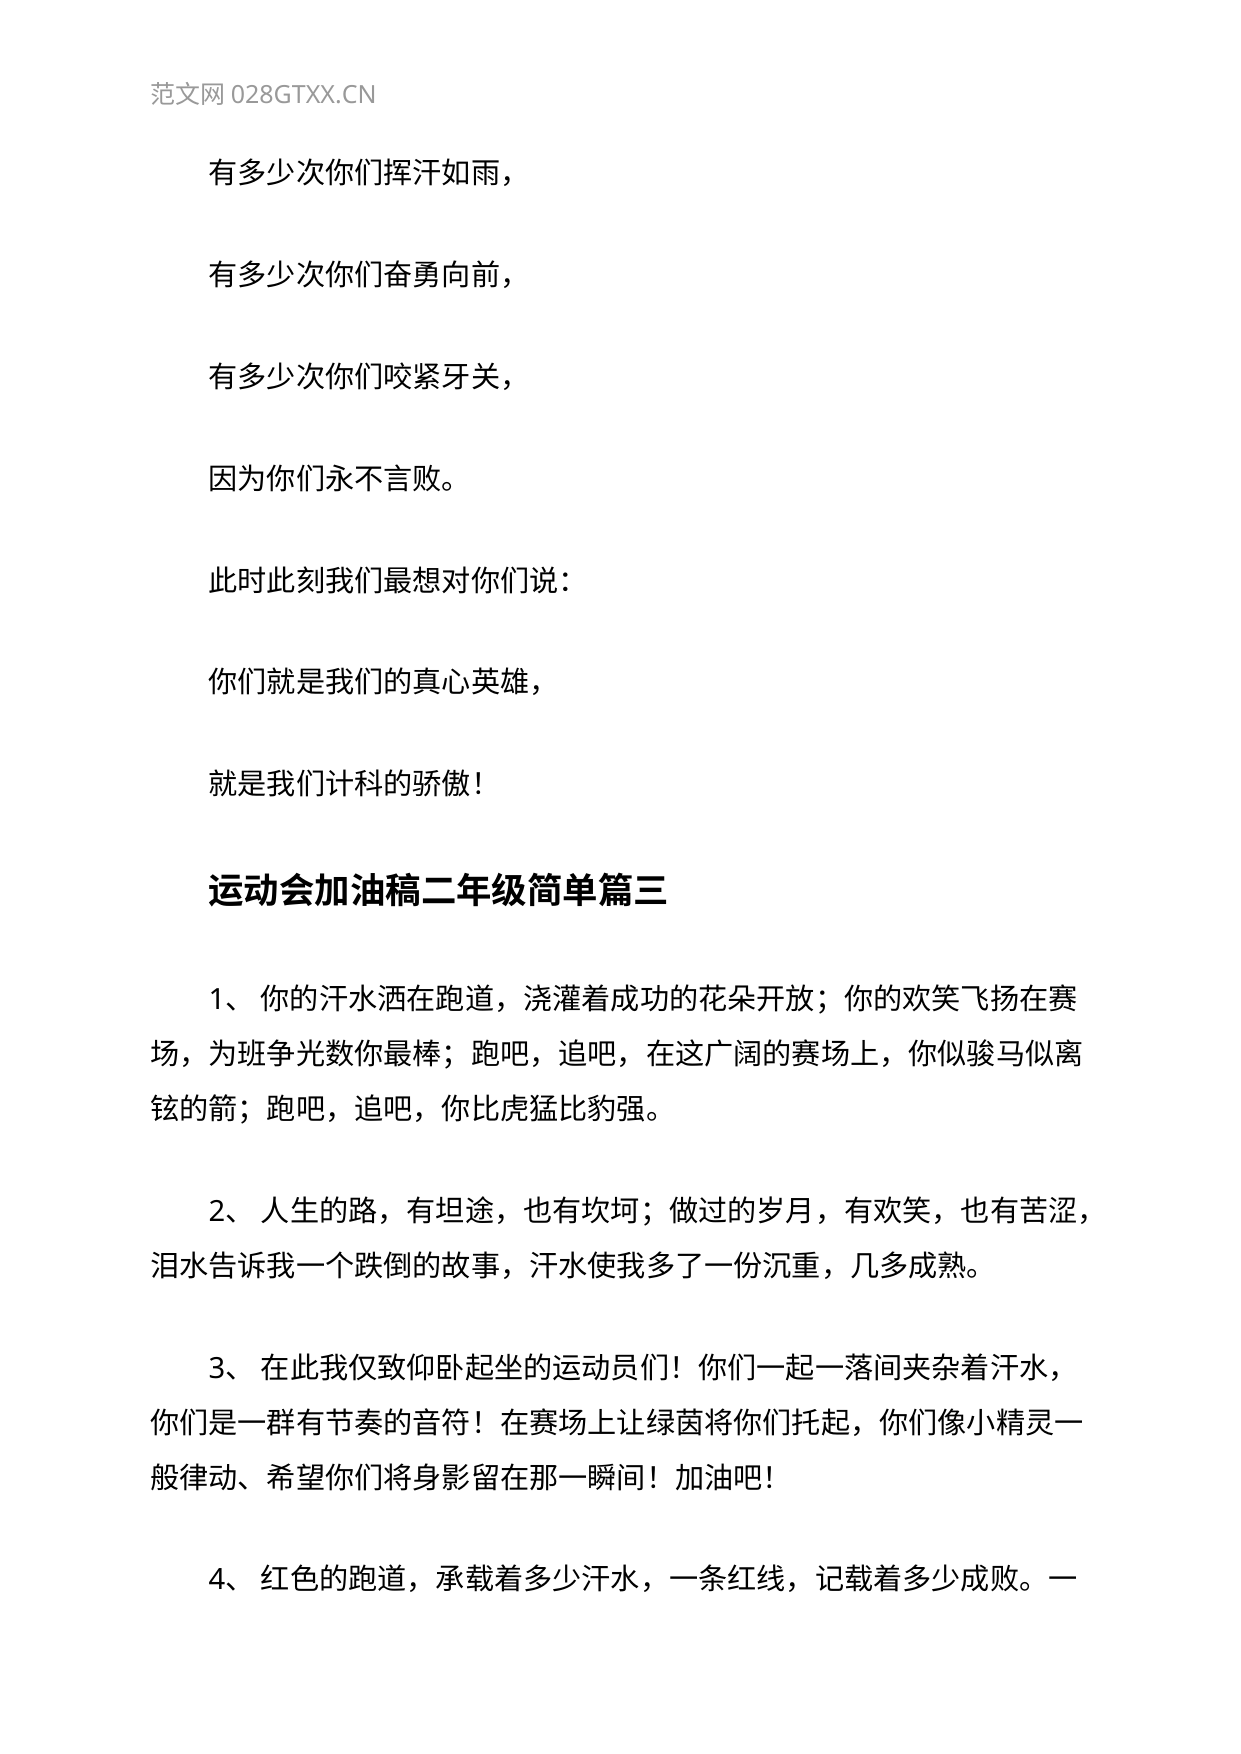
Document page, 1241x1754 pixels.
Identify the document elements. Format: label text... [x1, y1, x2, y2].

text 1、 你的汗水洒在跑道，浇灌着成功的花朵开放；你的欢笑飞扬在赛场，为班争光数你最棒；跑吧，追吧，在这广阔的赛场上，你似骏马似离铉的箭；跑吧，追吧，你比虎猛比豹强。 [150, 976, 1090, 1128]
text 此时此刻我们最想对你们说： [150, 557, 1090, 599]
text 因为你们永不言败。 [150, 455, 1090, 498]
text 3、 在此我仅致仰卧起坐的运动员们！你们一起一落间夹杂着汗水，你们是一群有节奏的音符！在赛场上让绿茵将你们托起，你们像小精灵一般律动、希望你们将身影留在那一瞬间！加油吧！ [150, 1344, 1090, 1496]
text 你们就是我们的真心英雄， [150, 659, 1090, 701]
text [150, 1556, 1090, 1598]
text 有多少次你们挥汗如雨， [150, 150, 1090, 192]
text 就是我们计科的骄傲！ [150, 761, 1090, 803]
text 有多少次你们咬紧牙关， [150, 353, 1090, 396]
text 运动会加油稿二年级简单篇三 [150, 862, 1090, 914]
text 有多少次你们奋勇向前， [150, 252, 1090, 294]
text 2、 人生的路，有坦途，也有坎坷；做过的岁月，有欢笑，也有苦涩，泪水告诉我一个跌倒的故事，汗水使我多了一份沉重，几多成熟。 [150, 1187, 1090, 1285]
